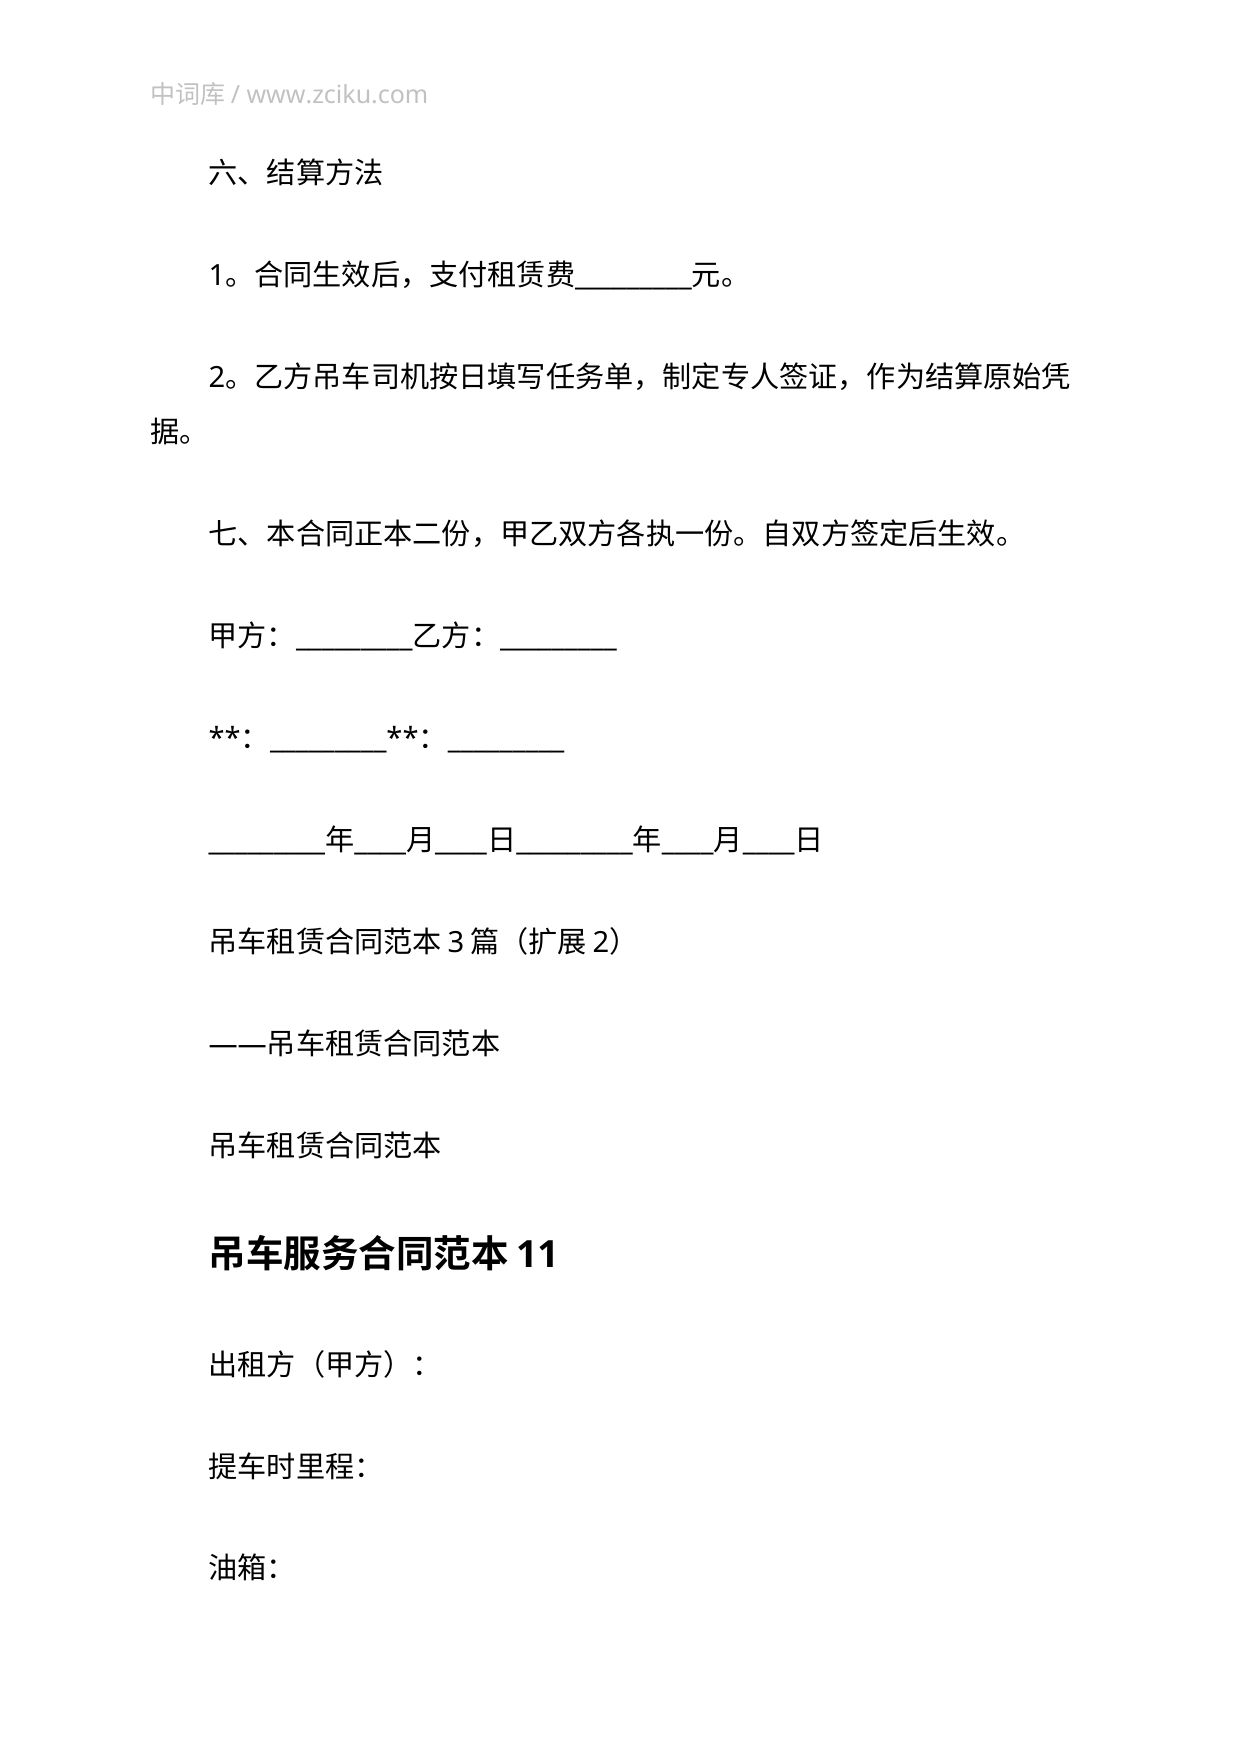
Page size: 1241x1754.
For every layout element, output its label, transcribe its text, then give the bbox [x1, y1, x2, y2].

text 出租方（甲方）： [150, 1342, 1090, 1384]
text 七、本合同正本二份，甲乙双方各执一份。自双方签定后生效。 [150, 511, 1090, 553]
text **：_________**：_________ [150, 714, 1090, 757]
text 1。合同生效后，支付租赁费_________元。 [150, 252, 1090, 294]
text 甲方：_________乙方：_________ [150, 612, 1090, 655]
text 吊车租赁合同范本 [150, 1122, 1090, 1164]
text 吊车服务合同范本11 [150, 1224, 1090, 1278]
text 提车时里程： [150, 1443, 1090, 1486]
text 六、结算方法 [150, 150, 1090, 192]
text ——吊车租赁合同范本 [150, 1020, 1090, 1063]
text 吊车租赁合同范本3篇（扩展2） [150, 918, 1090, 961]
text _________年____月____日_________年____月____日 [150, 816, 1090, 859]
text 2。乙方吊车司机按日填写任务单，制定专人签证，作为结算原始凭据。 [150, 354, 1090, 451]
text 油箱： [150, 1545, 1090, 1587]
